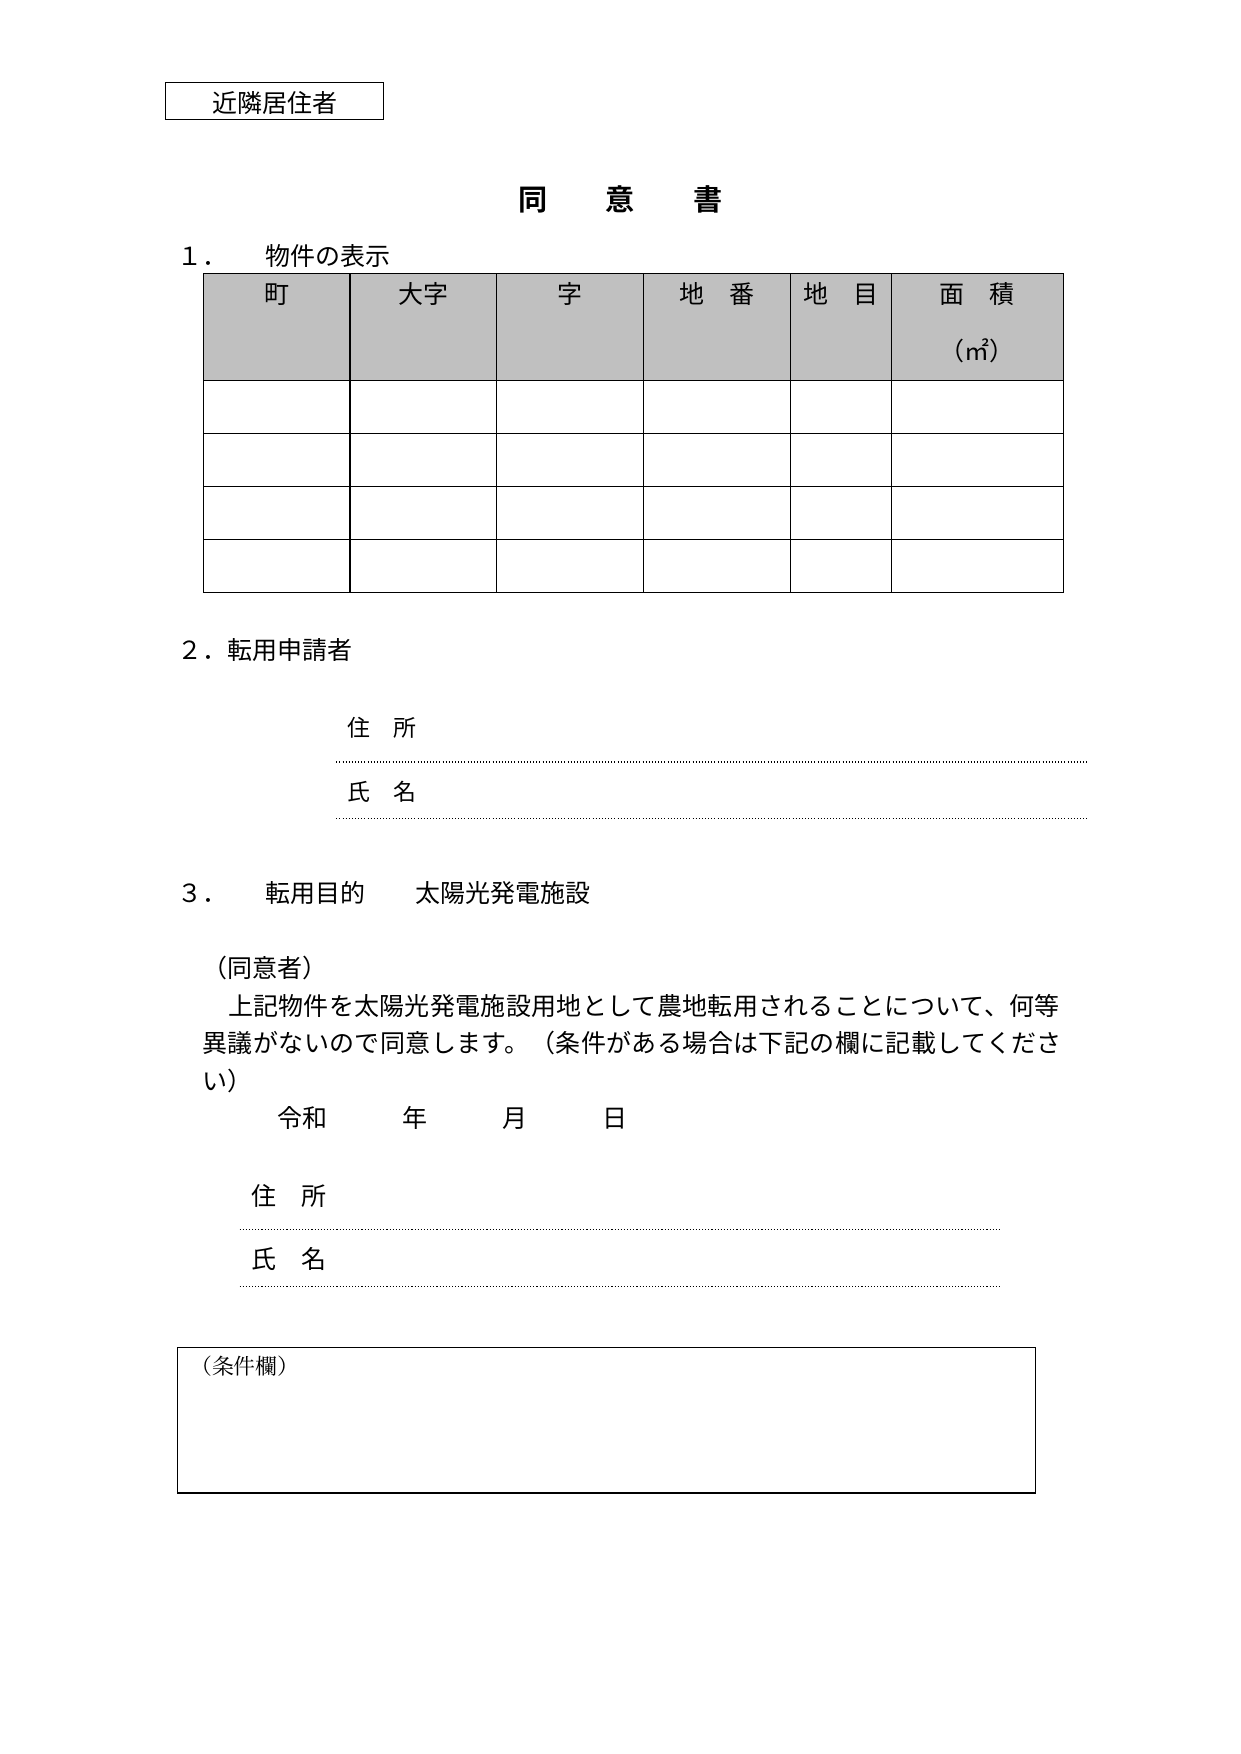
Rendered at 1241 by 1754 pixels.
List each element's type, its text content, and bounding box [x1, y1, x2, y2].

text （同意者） [177, 948, 1063, 986]
table_header 住 所 [336, 705, 1089, 761]
list 転用目的 太陽光発電施設 [177, 873, 1063, 911]
table_cell [791, 381, 891, 433]
text 令和 年 月 日 [177, 1098, 1063, 1136]
table_cell [644, 381, 790, 433]
table_cell [791, 540, 891, 592]
table_cell [892, 540, 1063, 592]
table_header 町 [204, 274, 349, 380]
table_cell [497, 381, 643, 433]
table_cell [204, 434, 349, 486]
table_cell [204, 540, 349, 592]
table_cell [791, 434, 891, 486]
table_header 面 積（㎡） [892, 274, 1063, 380]
table_cell 氏 名 [336, 761, 1089, 818]
table_header 近隣居住者 [166, 83, 383, 119]
table_cell [204, 381, 349, 433]
table_cell [644, 434, 790, 486]
table_cell [497, 487, 643, 539]
table_header 字 [497, 274, 643, 380]
text ２．転用申請者 [177, 630, 1063, 668]
table_cell 氏 名 [240, 1229, 1002, 1286]
table_cell [351, 540, 496, 592]
table_cell [892, 434, 1063, 486]
table_header 地 目 [791, 274, 891, 380]
table_header 住 所 [240, 1173, 1002, 1229]
table_cell [892, 381, 1063, 433]
table_cell [644, 540, 790, 592]
text 同 意 書 [177, 161, 1063, 236]
text 上記物件を太陽光発電施設用地として農地転用されることについて、何等異議がないので同意します。（条件がある場合は下記の欄に記載してください） [177, 986, 1063, 1098]
list 物件の表示 [177, 236, 1063, 273]
table_cell [351, 381, 496, 433]
table_cell [892, 487, 1063, 539]
table_cell [351, 487, 496, 539]
table_cell [351, 434, 496, 486]
table_cell [497, 434, 643, 486]
table_header 地 番 [644, 274, 790, 380]
table_cell [497, 540, 643, 592]
table_cell [204, 487, 349, 539]
table_header 大字 [351, 274, 496, 380]
table_cell [791, 487, 891, 539]
table_cell [644, 487, 790, 539]
